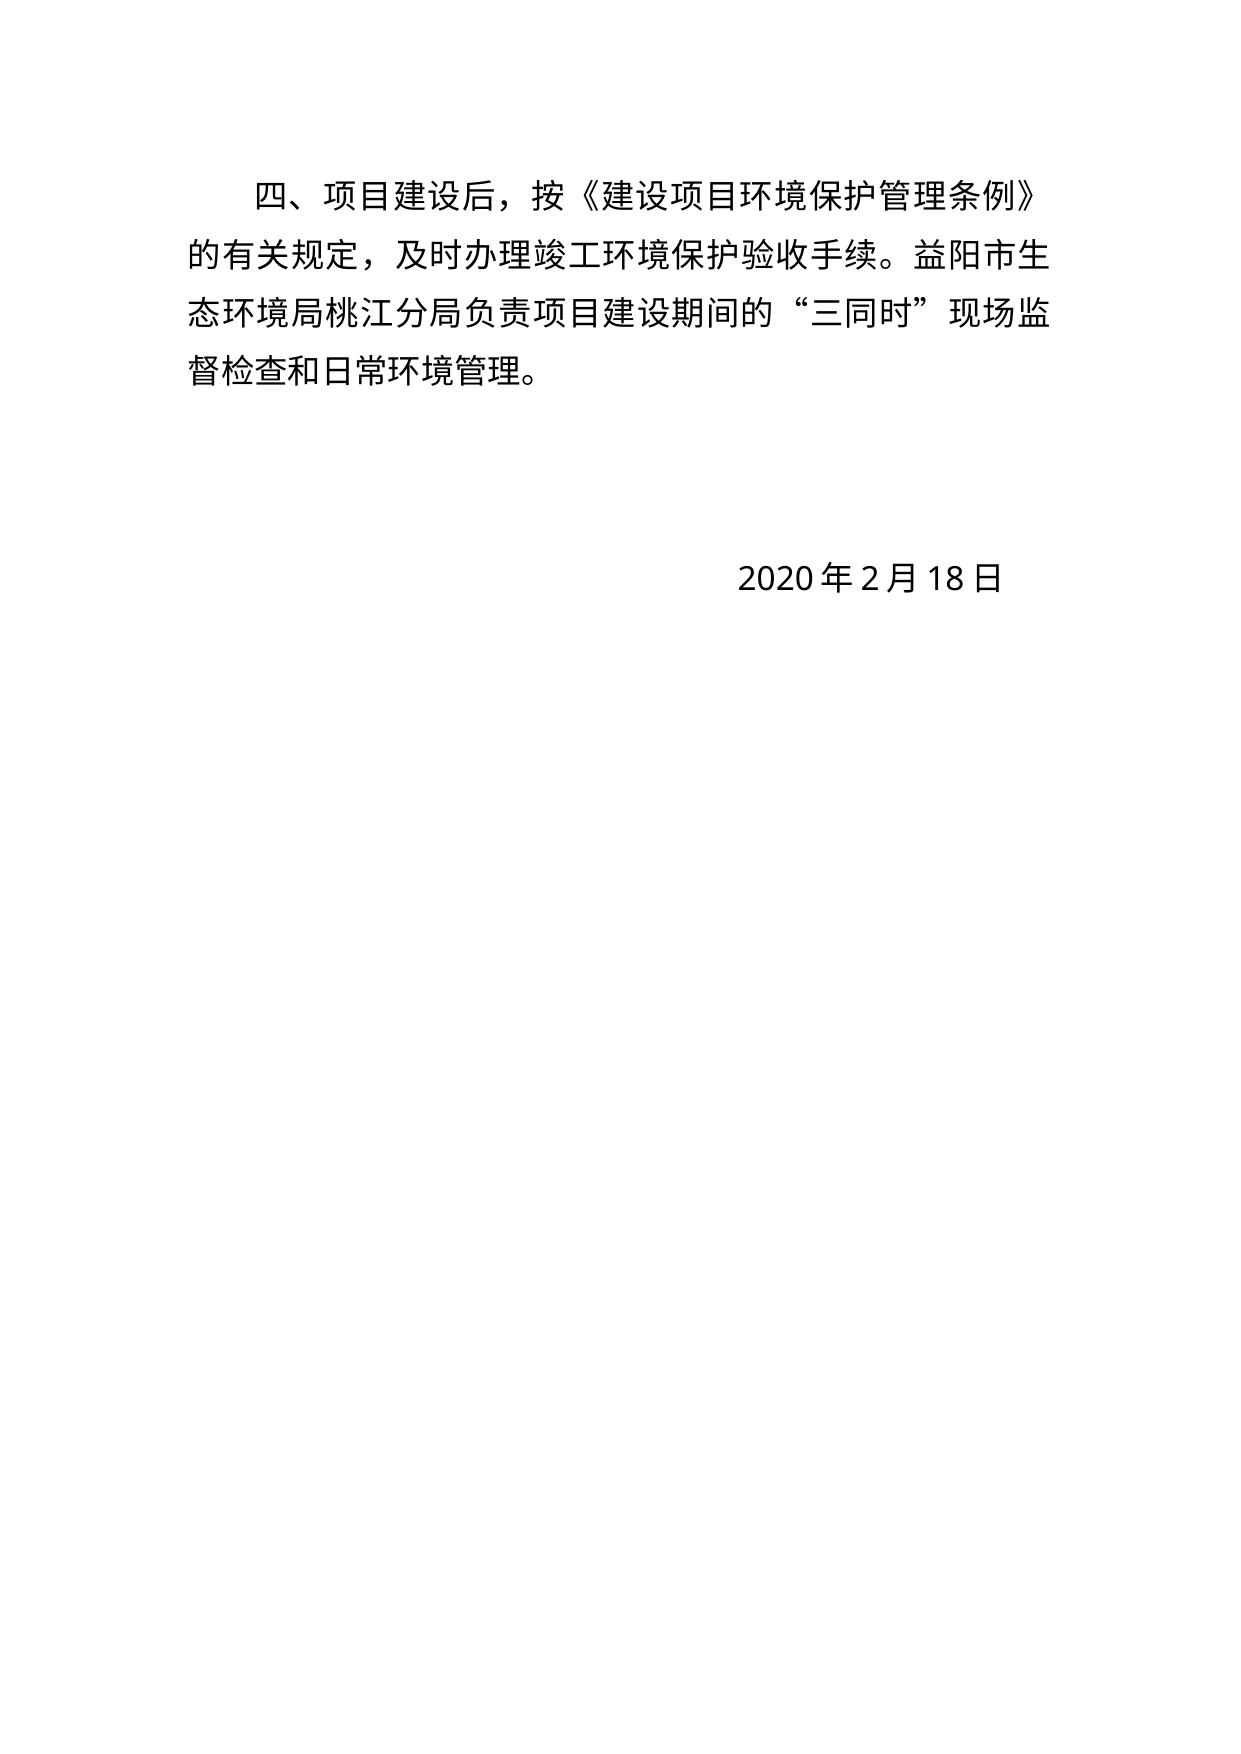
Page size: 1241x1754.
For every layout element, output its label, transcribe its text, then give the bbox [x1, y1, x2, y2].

text 四、项目建设后，按《建设项目环境保护管理条例》的有关规定，及时办理竣工环境保护验收手续。益阳市生态环境局桃江分局负责项目建设期间的“三同时”现场监督检查和日常环境管理。 [187, 162, 1053, 395]
text 2020年2月18日 [187, 543, 1053, 602]
